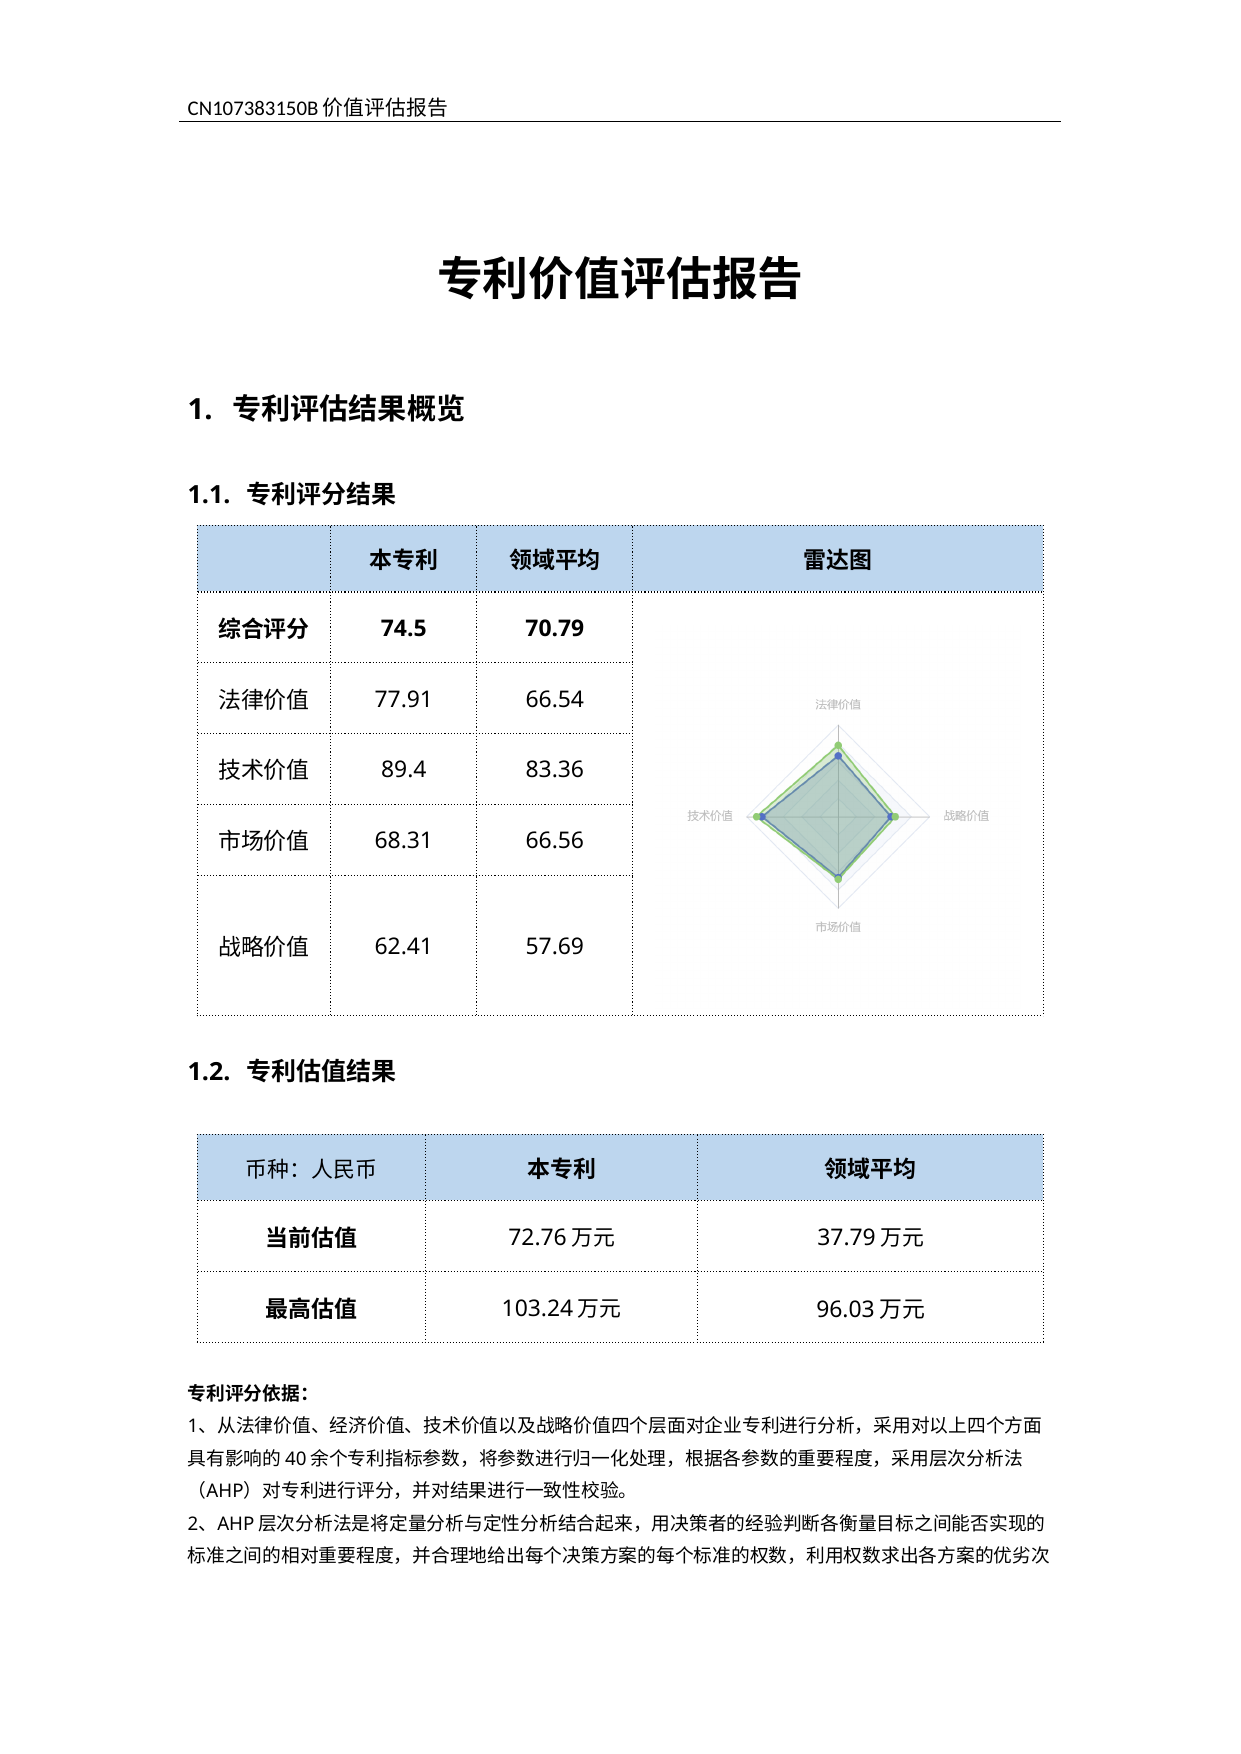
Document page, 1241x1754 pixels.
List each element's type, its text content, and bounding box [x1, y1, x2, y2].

text 专利评分依据： [187, 1376, 1053, 1408]
picture [655, 625, 1021, 1009]
table_cell 72.76万元 [425, 1200, 698, 1271]
table_cell 62.41 [330, 875, 477, 1015]
table_cell 103.24万元 [425, 1271, 698, 1342]
table_header 币种：人民币 [197, 1134, 425, 1200]
table_cell 66.54 [477, 662, 633, 733]
table_cell 70.79 [477, 591, 633, 662]
table_cell 法律价值 [197, 662, 330, 733]
text 专利价值评估报告 [187, 227, 1053, 324]
table_cell 技术价值 [197, 733, 330, 804]
table_cell 74.5 [330, 591, 477, 662]
table_header 雷达图 [633, 525, 1043, 591]
table_header [197, 525, 330, 591]
table_cell 最高估值 [197, 1271, 425, 1342]
table_header 本专利 [425, 1134, 698, 1200]
table_cell 89.4 [330, 733, 477, 804]
table_header 领域平均 [477, 525, 633, 591]
subtitle 专利评分结果 [187, 460, 1053, 525]
table_cell 当前估值 [197, 1200, 425, 1271]
table_header 本专利 [330, 525, 477, 591]
table_cell 77.91 [330, 662, 477, 733]
subtitle 专利估值结果 [187, 1037, 1053, 1102]
table_header 领域平均 [698, 1134, 1043, 1200]
subtitle 专利评估结果概览 [187, 374, 1053, 439]
table_cell 83.36 [477, 733, 633, 804]
table_cell 战略价值 [197, 875, 330, 1015]
table_cell 37.79万元 [698, 1200, 1043, 1271]
table_cell 96.03万元 [698, 1271, 1043, 1342]
table_cell 综合评分 [197, 591, 330, 662]
table_cell 57.69 [477, 875, 633, 1015]
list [187, 1506, 1053, 1571]
table_cell 66.56 [477, 804, 633, 875]
table_cell [633, 591, 1043, 1015]
table_cell 市场价值 [197, 804, 330, 875]
table_cell 68.31 [330, 804, 477, 875]
list 从法律价值、经济价值、技术价值以及战略价值四个层面对企业专利进行分析，采用对以上四个方面具有影响的40余个专利指标参数，将参数进行归一化处理，根据各参数的重要程度，采用层次分析法（AHP）对专利进行评分，并对结果进行一致性校验。 [187, 1408, 1053, 1506]
